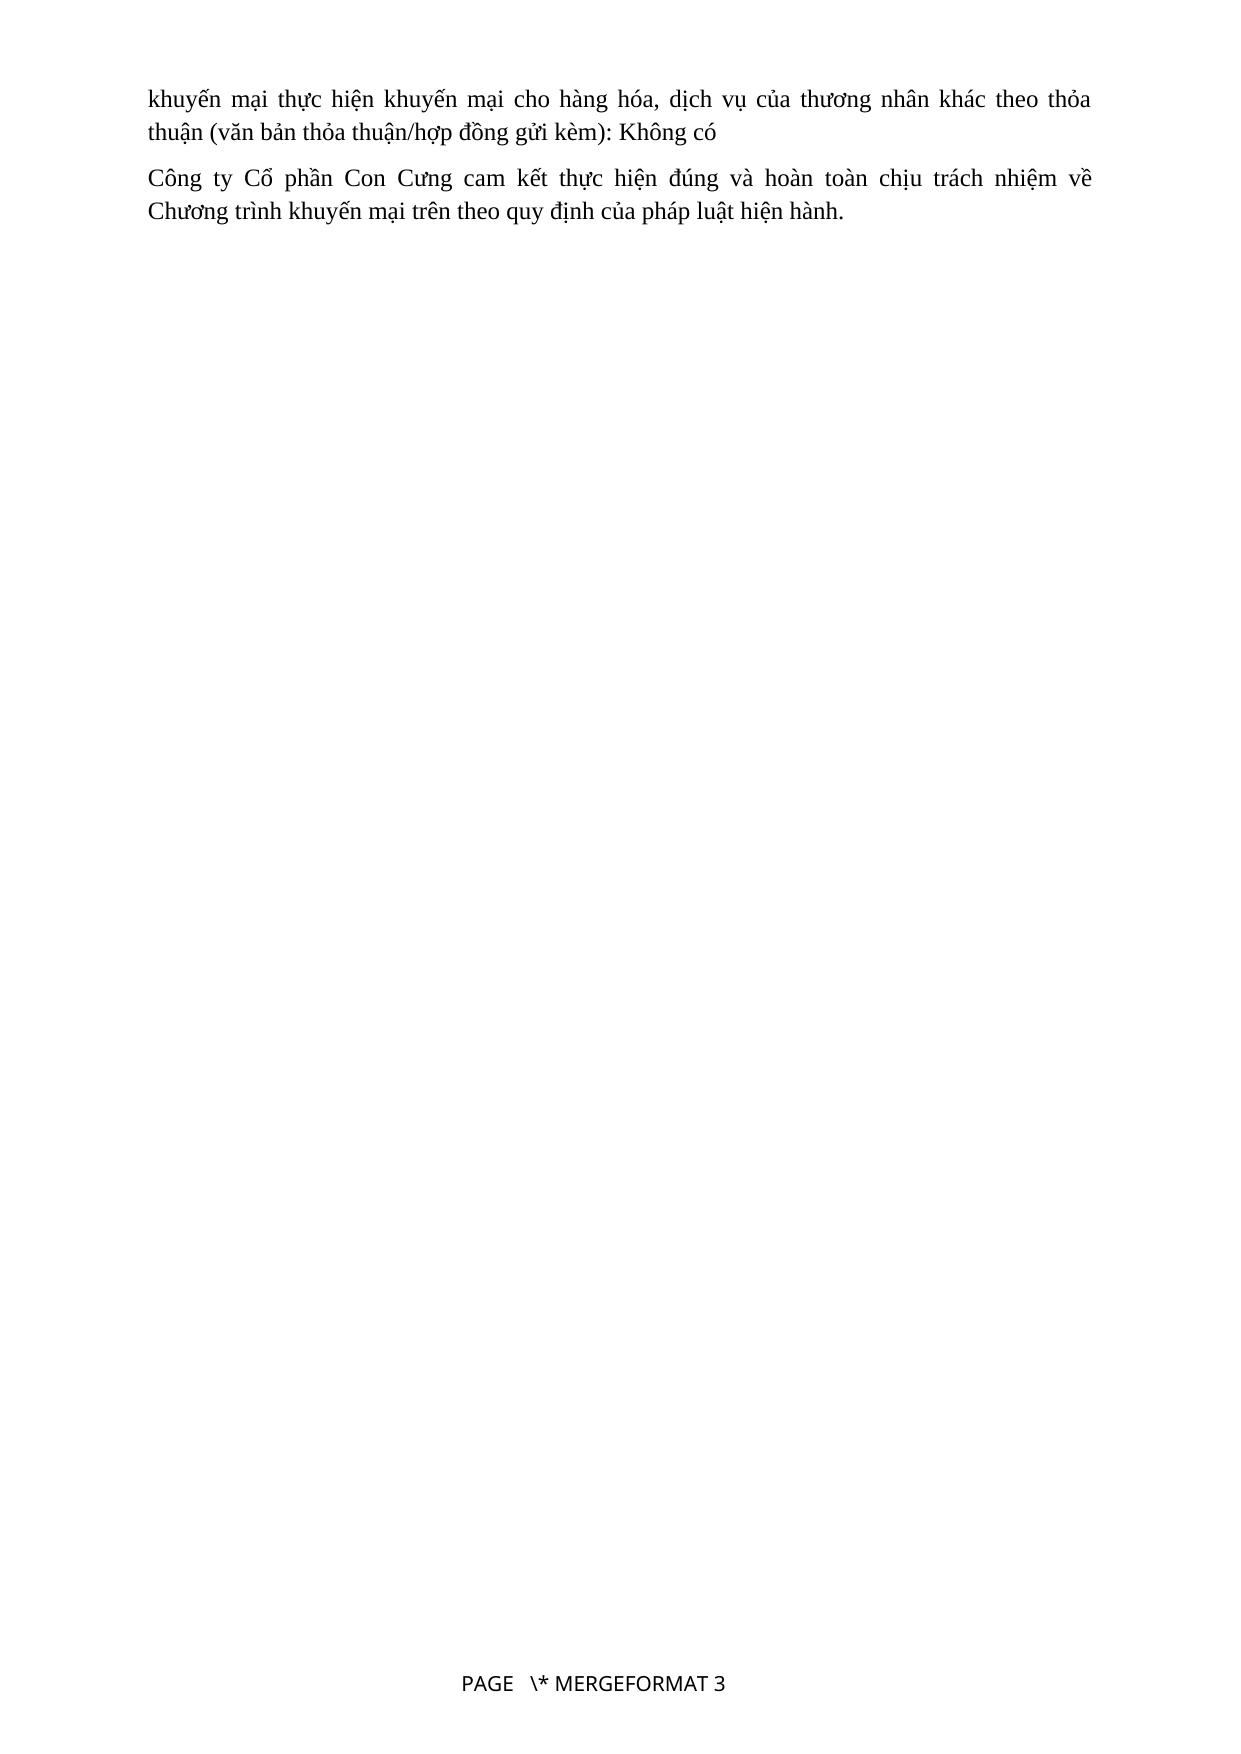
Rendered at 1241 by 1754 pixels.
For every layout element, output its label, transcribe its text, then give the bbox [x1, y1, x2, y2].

text Công ty Cổ phần Con Cưng cam kết thực hiện đúng và hoàn toàn chịu trách nhiệm về Chương trình khuyến mại trên theo quy định của pháp luật hiện hành. [148, 163, 1093, 225]
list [110, 84, 1093, 146]
